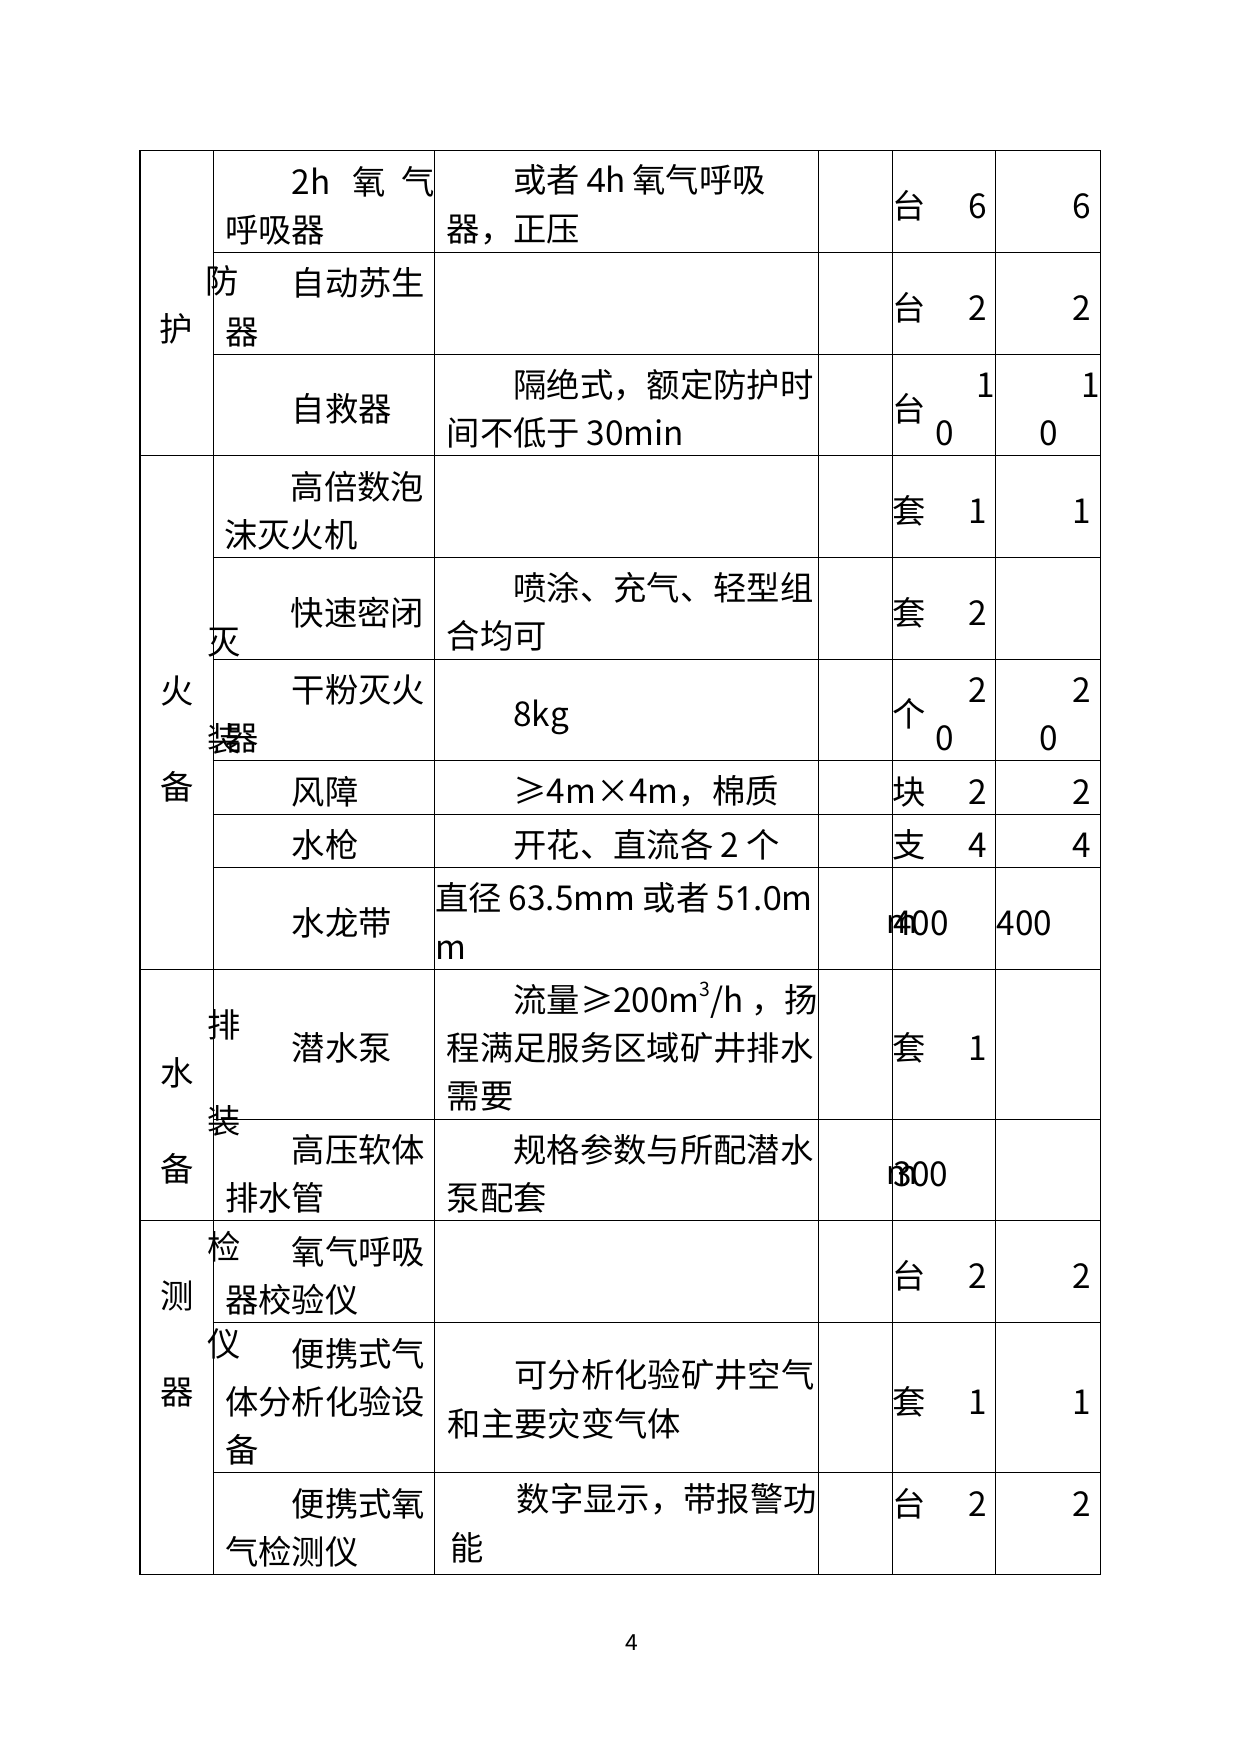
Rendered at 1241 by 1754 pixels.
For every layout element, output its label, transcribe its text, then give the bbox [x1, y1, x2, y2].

table_cell 2 [996, 1473, 1100, 1574]
table_cell 水枪 [214, 815, 434, 867]
table_cell 1 [893, 970, 995, 1118]
table_cell 套 [819, 1323, 892, 1472]
table_cell 4 [996, 815, 1100, 867]
table_cell 2h氧气呼吸器 [214, 151, 434, 252]
table_cell 台 [819, 1221, 892, 1322]
table_cell 便携式氧气检测仪 [214, 1473, 434, 1574]
table_cell 6 [996, 151, 1100, 252]
table_cell 台 [819, 1473, 892, 1574]
table_cell 高倍数泡沫灭火机 [214, 456, 434, 557]
table_cell 1 [996, 1323, 1100, 1472]
table_cell 风障 [214, 761, 434, 814]
table_cell 2 [893, 558, 995, 658]
table_cell 2 [893, 1221, 995, 1322]
table_cell m [819, 1120, 892, 1220]
table_cell 隔绝式，额定防护时间不低于30min [435, 355, 818, 455]
table_cell 2 [996, 761, 1100, 814]
table_cell 支 [819, 815, 892, 867]
table_cell 台 [819, 253, 892, 354]
table_cell 开花、直流各 2 个 [435, 815, 818, 867]
table_cell 300 [893, 1120, 995, 1220]
table_cell 检测 仪器 [141, 1221, 213, 1574]
table_cell 台 [819, 355, 892, 455]
table_cell 20 [996, 660, 1100, 760]
table_cell 便携式气体分析化验设备 [214, 1323, 434, 1472]
table_cell 1 [996, 456, 1100, 557]
table_cell 或者4h氧气呼吸器，正压 [435, 151, 818, 252]
table_cell 2 [893, 1473, 995, 1574]
table_cell 1 [893, 456, 995, 557]
table_cell 直径63.5mm 或者51.0mm [435, 868, 818, 969]
table_cell 6 [893, 151, 995, 252]
table_cell 喷涂、充气、轻型组合均可 [435, 558, 818, 658]
table_cell [996, 1120, 1100, 1220]
table_cell 可分析化验矿井空气和主要灾变气体 [435, 1323, 818, 1472]
table_cell 400 [893, 868, 995, 969]
table_cell 个 [819, 660, 892, 760]
table_cell 8kg [435, 660, 818, 760]
table_cell [435, 456, 818, 557]
table_cell 2 [893, 761, 995, 814]
table_cell 数字显示，带报警功能 [435, 1473, 818, 1574]
table_cell 10 [893, 355, 995, 455]
table_cell [996, 970, 1100, 1118]
table_cell [435, 1221, 818, 1322]
table_cell 2 [996, 253, 1100, 354]
table_cell 套 [819, 558, 892, 658]
table_cell 自救器 [214, 355, 434, 455]
table_cell 1 [893, 1323, 995, 1472]
table_cell 套 [819, 456, 892, 557]
table_cell 400 [996, 868, 1100, 969]
table_cell 流量≥200m3/h ，扬程满足服务区域矿井排水需要 [435, 970, 818, 1118]
table_cell 规格参数与所配潜水泵配套 [435, 1120, 818, 1220]
table_cell 水龙带 [214, 868, 434, 969]
table_cell 灭火 装备 [141, 456, 213, 969]
table_cell 2 [893, 253, 995, 354]
table_cell 排水 装备 [141, 970, 213, 1220]
table_cell [435, 253, 818, 354]
table_cell 个体 防护 [141, 151, 213, 455]
table_cell 高压软体排水管 [214, 1120, 434, 1220]
table_cell 氧气呼吸器校验仪 [214, 1221, 434, 1322]
table_cell 潜水泵 [214, 970, 434, 1118]
table_cell 4 [893, 815, 995, 867]
table_cell m [819, 868, 892, 969]
table_cell 10 [996, 355, 1100, 455]
table_cell 台 [819, 151, 892, 252]
table_cell 套 [819, 970, 892, 1118]
table_cell ≥4m×4m，棉质 [435, 761, 818, 814]
table_cell 自动苏生器 [214, 253, 434, 354]
table_cell 快速密闭 [214, 558, 434, 658]
table_cell 20 [893, 660, 995, 760]
table_cell 干粉灭火器 [214, 660, 434, 760]
table_cell [996, 558, 1100, 658]
table_cell 块 [819, 761, 892, 814]
table_cell 2 [996, 1221, 1100, 1322]
